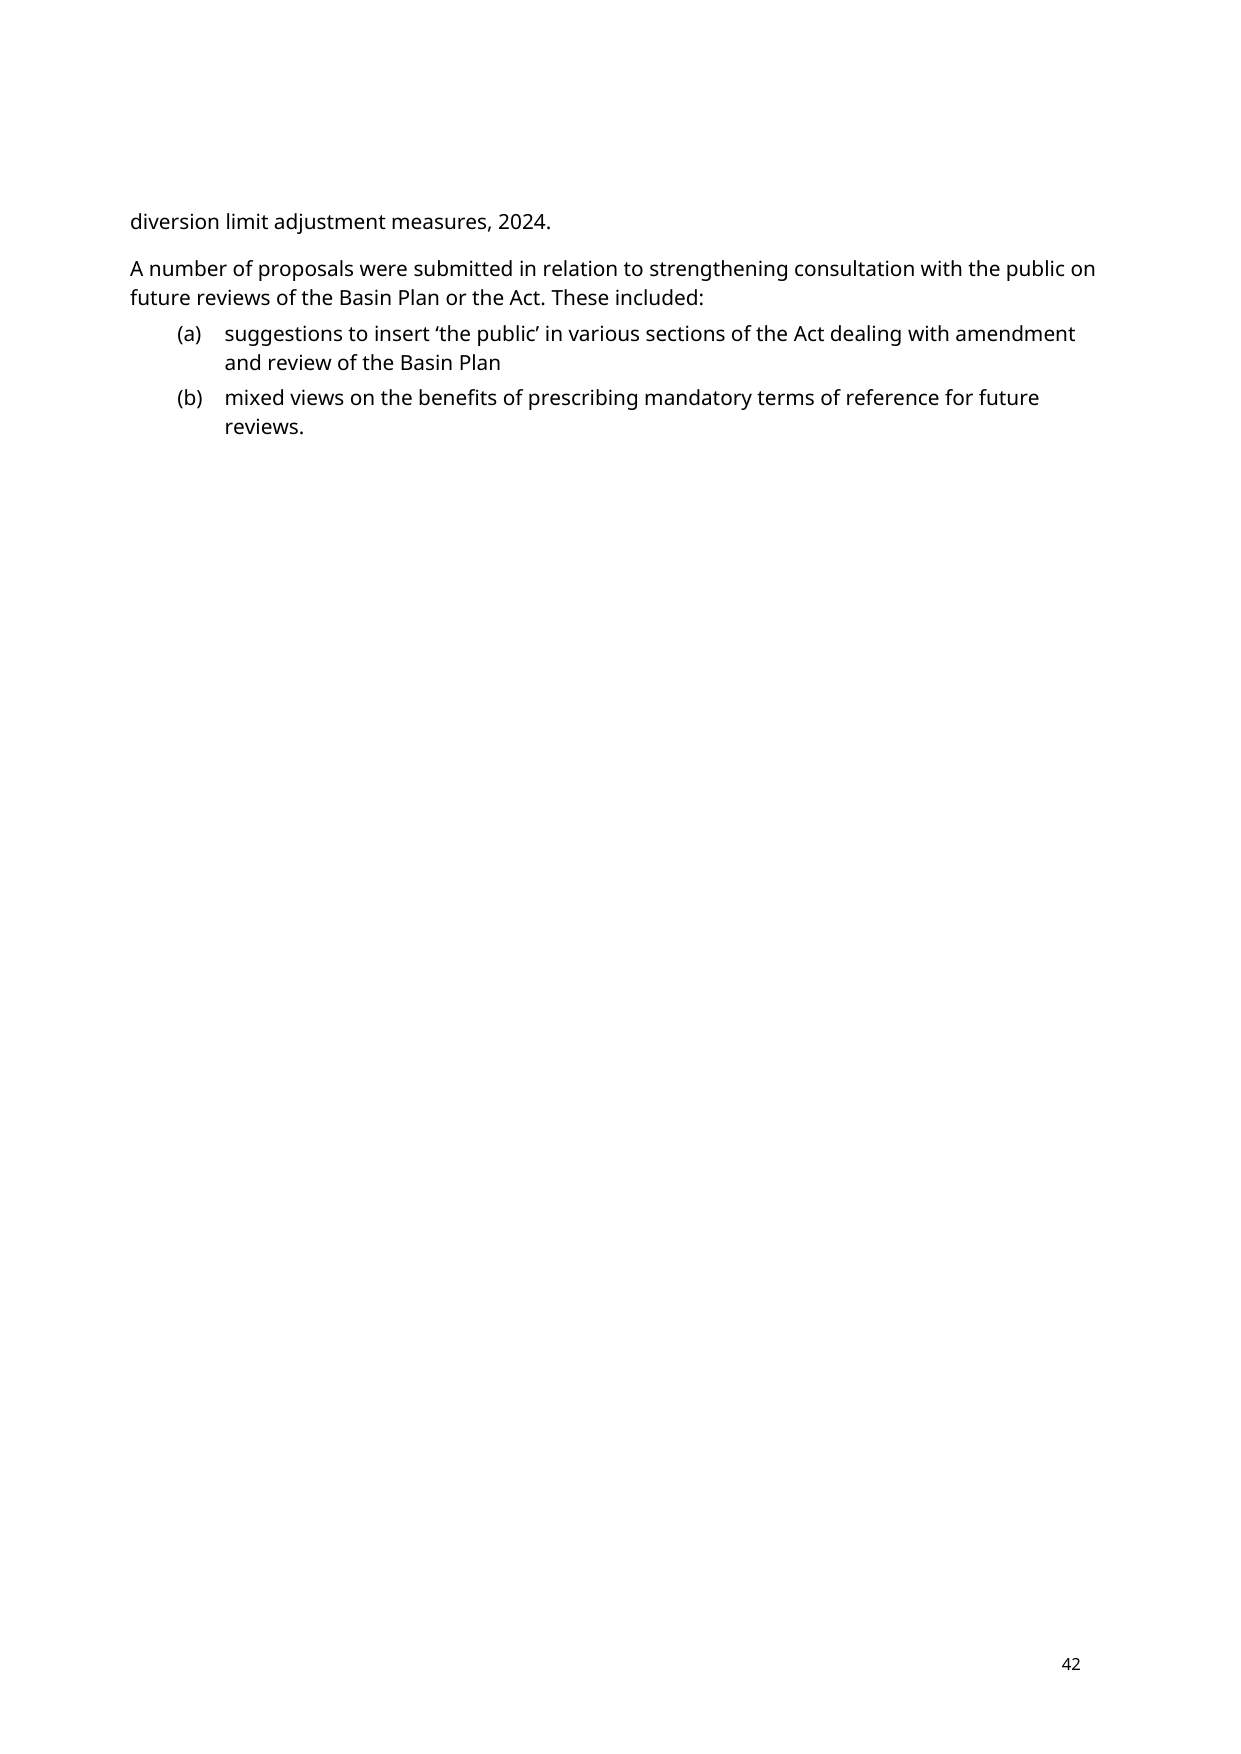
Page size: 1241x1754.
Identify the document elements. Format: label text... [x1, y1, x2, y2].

text (b) mixed views on the benefits of prescribing mandatory terms of reference for future reviews. [177, 382, 1110, 441]
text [130, 207, 1110, 236]
text (a) suggestions to insert ‘the public’ in various sections of the Act dealing with amendment and review of the Basin Plan [177, 318, 1110, 376]
text A number of proposals were submitted in relation to strengthening consultation with the public on future reviews of the Basin Plan or the Act. These included: [130, 254, 1110, 312]
